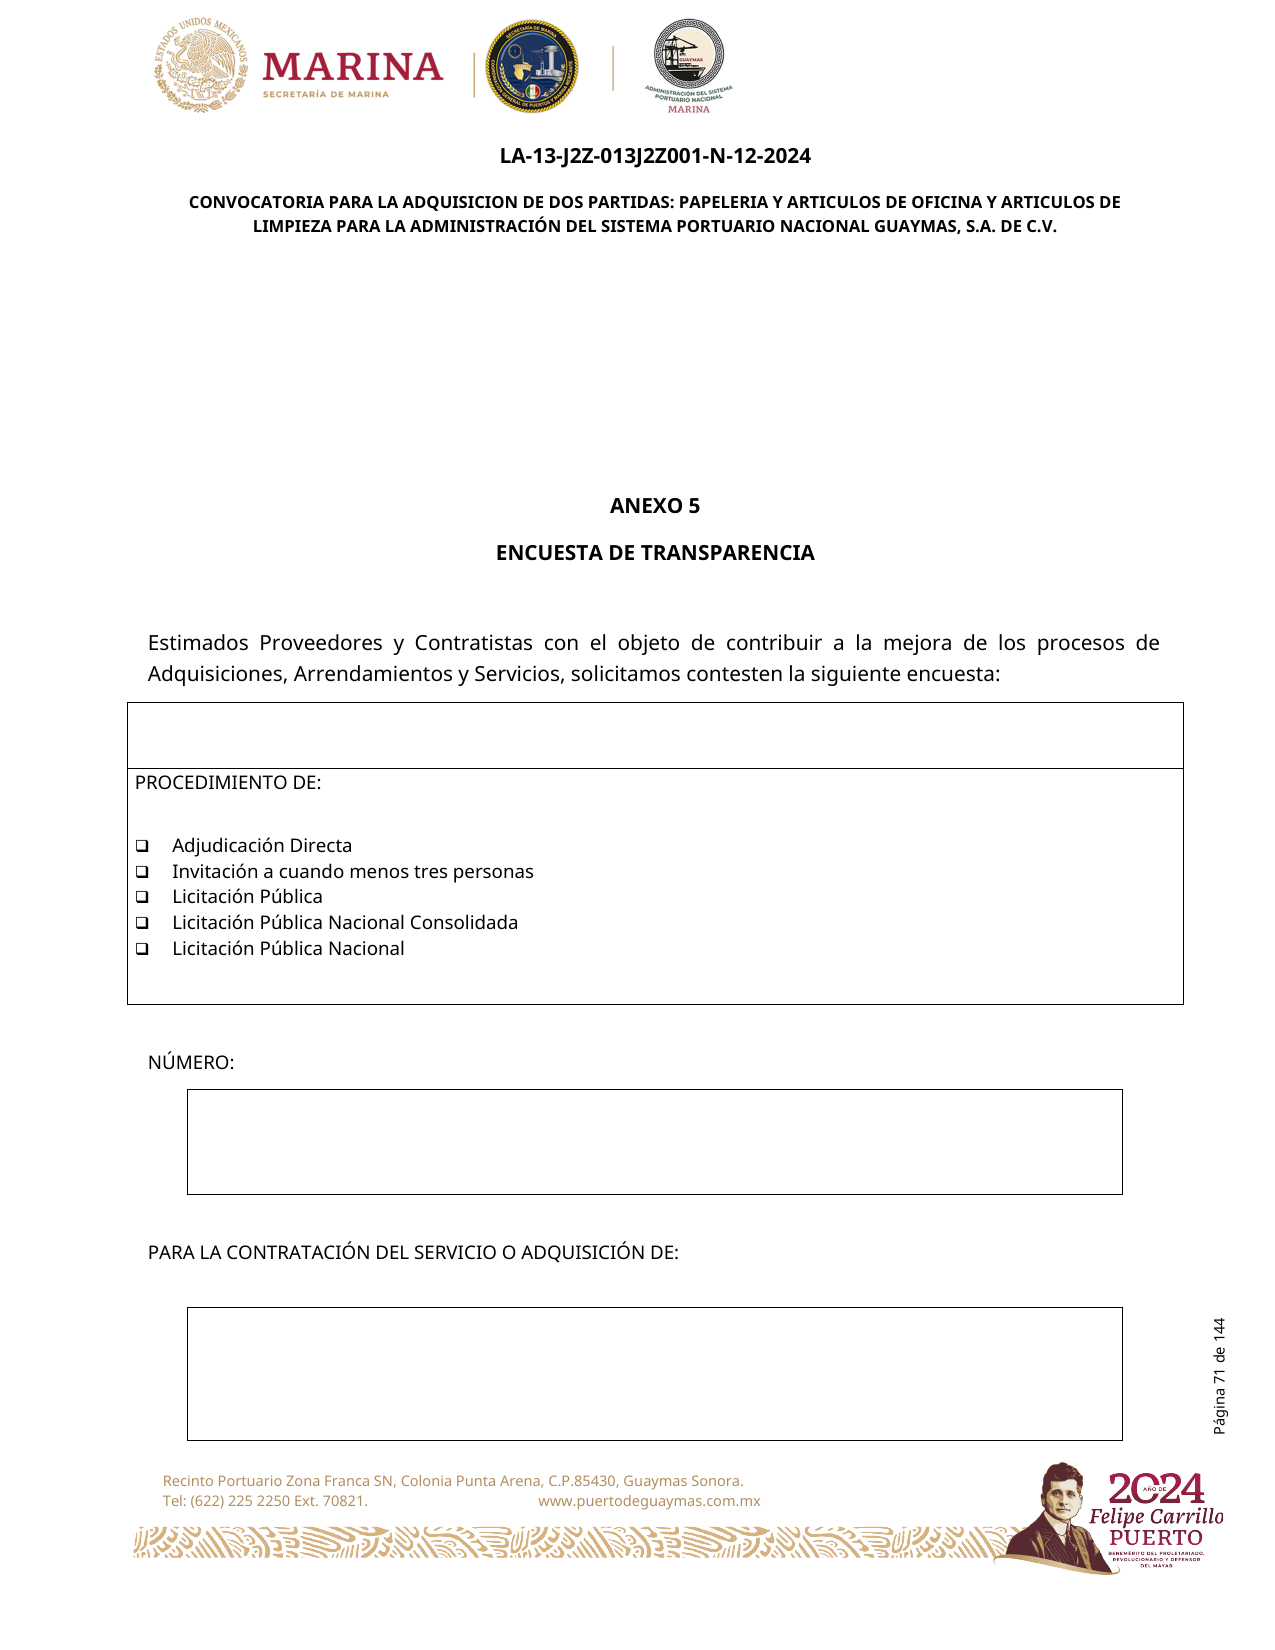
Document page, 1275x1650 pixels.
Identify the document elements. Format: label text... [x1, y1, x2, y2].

text ANEXO 5 [148, 491, 1162, 519]
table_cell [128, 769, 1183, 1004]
text PARA LA CONTRATACIÓN DEL SERVICIO O ADQUISICIÓN DE: [148, 1239, 1162, 1265]
text ENCUESTA DE TRANSPARENCIA [148, 538, 1162, 566]
picture [132, 1462, 1224, 1575]
text NÚMERO: [148, 1049, 1162, 1075]
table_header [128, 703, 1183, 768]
picture [147, 13, 753, 121]
text Estimados Proveedores y Contratistas con el objeto de contribuir a la mejora de los procesos de Adquisiciones, Arrendamientos y Servicios, solicitamos contesten la siguiente encuesta: [148, 628, 1162, 687]
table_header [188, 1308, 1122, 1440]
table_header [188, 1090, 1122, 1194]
